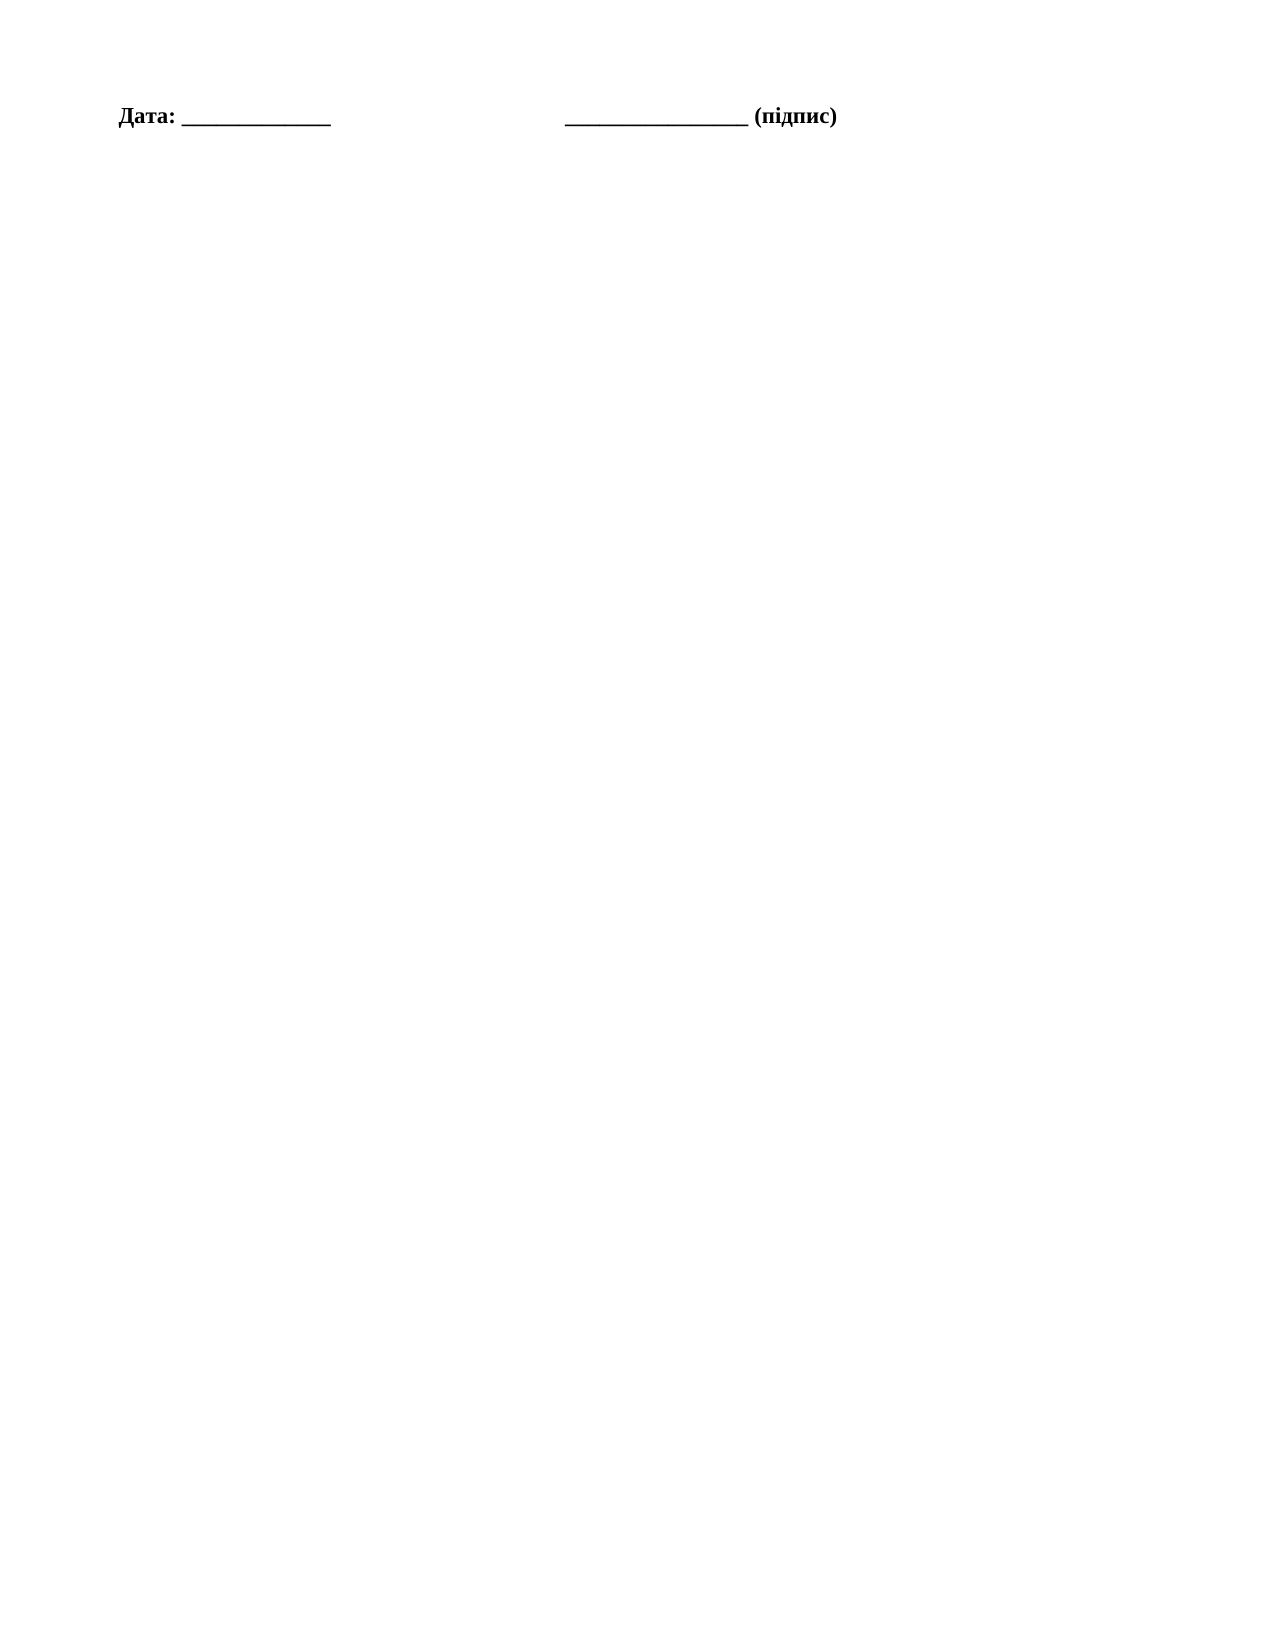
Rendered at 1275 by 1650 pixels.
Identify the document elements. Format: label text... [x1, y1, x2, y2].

text Дата: _____________ ________________ (підпис) [74, 102, 1078, 128]
